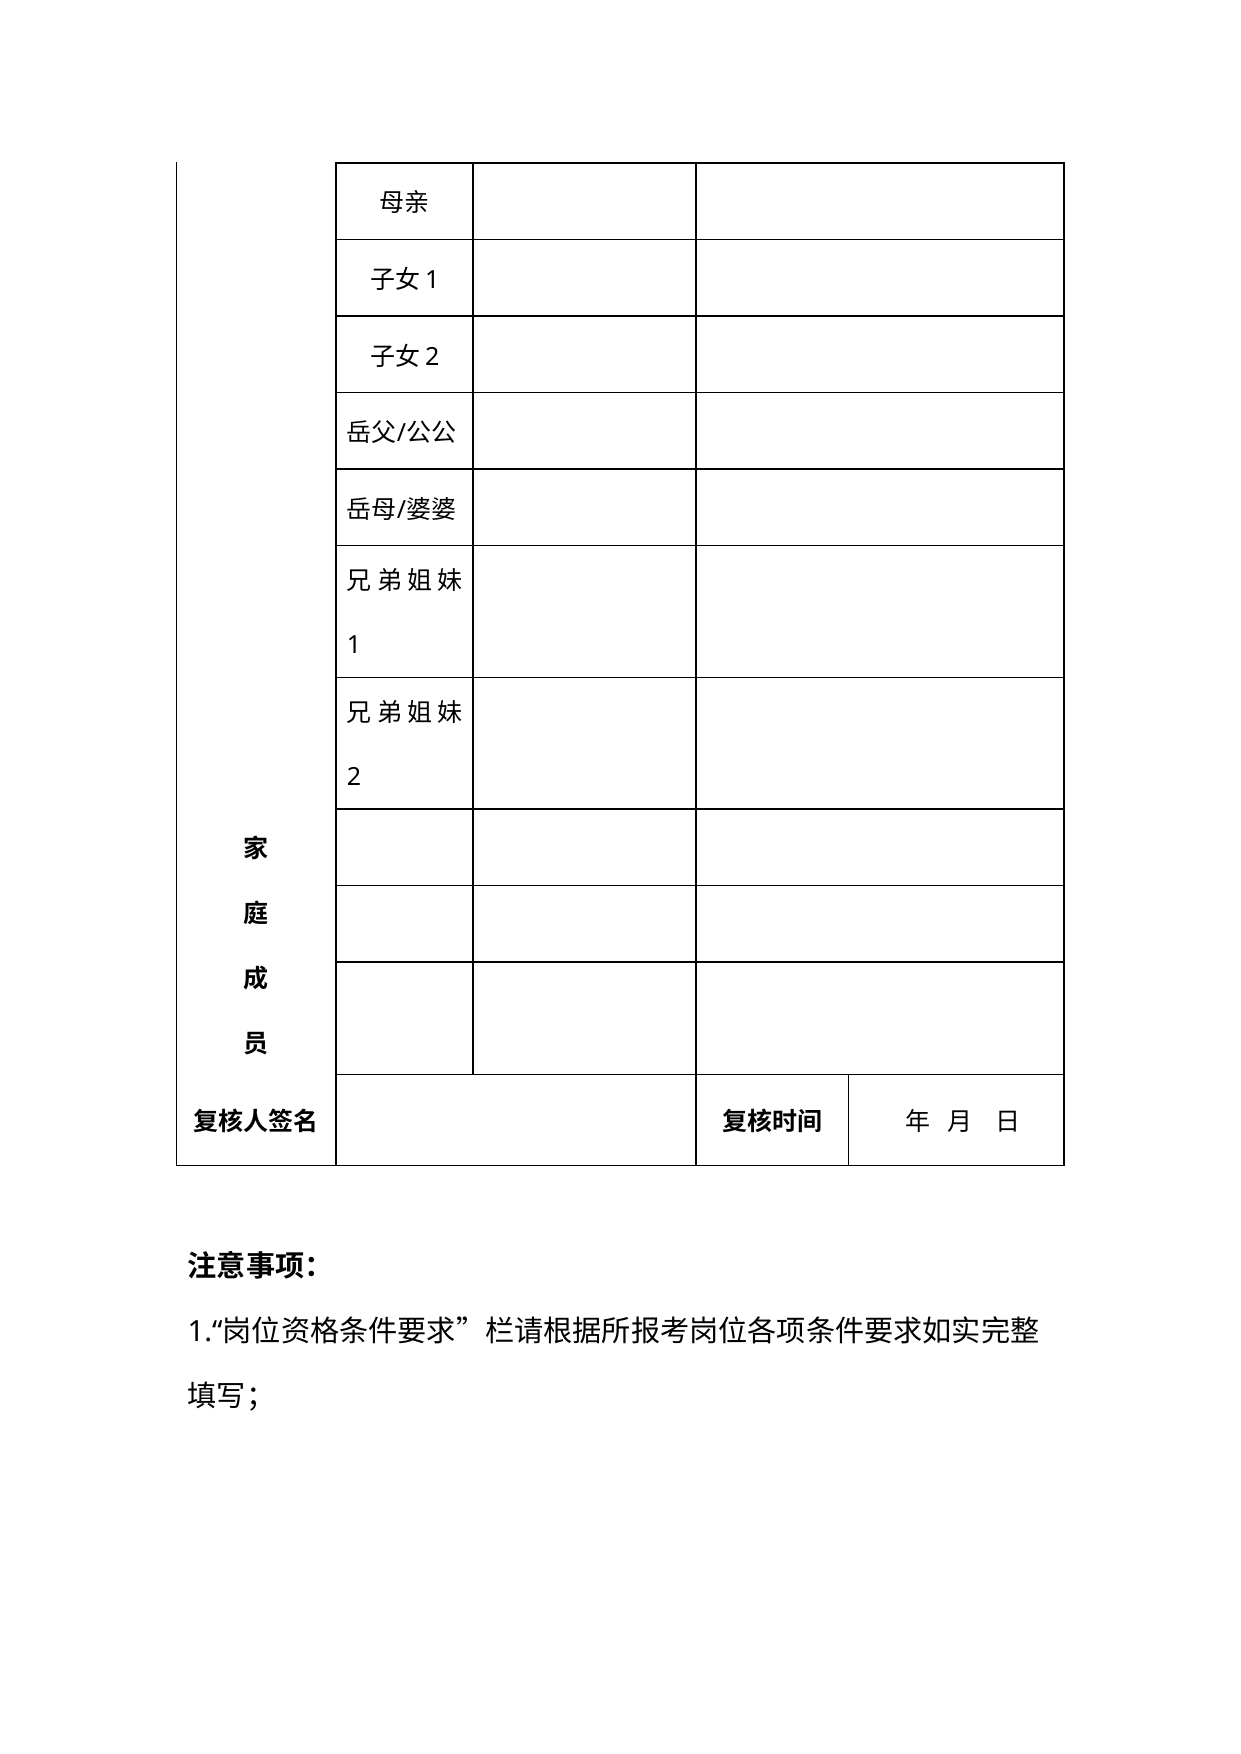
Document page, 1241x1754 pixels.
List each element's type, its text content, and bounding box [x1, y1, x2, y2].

table_cell [474, 393, 695, 468]
text 1.“岗位资格条件要求”栏请根据所报考岗位各项条件要求如实完整填写； [187, 1296, 1053, 1426]
table_cell 子女1 [337, 240, 472, 315]
text 注意事项： [187, 1231, 1053, 1296]
table_cell 兄弟姐妹1 [337, 546, 472, 676]
table_cell [474, 886, 695, 961]
table_cell [474, 470, 695, 545]
table_cell 岳父/公公 [337, 393, 472, 468]
table_cell [474, 810, 695, 884]
table_cell [697, 810, 1063, 884]
table_cell [697, 546, 1063, 676]
table_cell [474, 240, 695, 315]
table_cell [697, 886, 1063, 961]
table_cell [337, 1075, 695, 1165]
table_cell 复核人签名 [177, 1074, 335, 1165]
table_cell [474, 164, 695, 238]
table_cell [474, 317, 695, 392]
table_cell [474, 678, 695, 808]
table_cell [697, 317, 1063, 392]
table_cell 复核时间 [697, 1075, 848, 1165]
table_cell 年 月 日 [849, 1075, 1063, 1165]
table_cell [697, 678, 1063, 808]
table_cell [697, 393, 1063, 468]
table_cell [337, 963, 472, 1073]
table_cell [697, 240, 1063, 315]
table_cell 兄弟姐妹2 [337, 678, 472, 808]
table_cell [337, 810, 472, 884]
table_cell [474, 546, 695, 676]
table_cell [337, 886, 472, 961]
table_cell [697, 963, 1063, 1073]
table_cell 子女2 [337, 317, 472, 392]
table_cell [474, 963, 695, 1073]
table_cell [697, 164, 1063, 238]
table_cell 岳母/婆婆 [337, 470, 472, 545]
table_cell [697, 470, 1063, 545]
table_cell 母亲 [337, 164, 472, 238]
